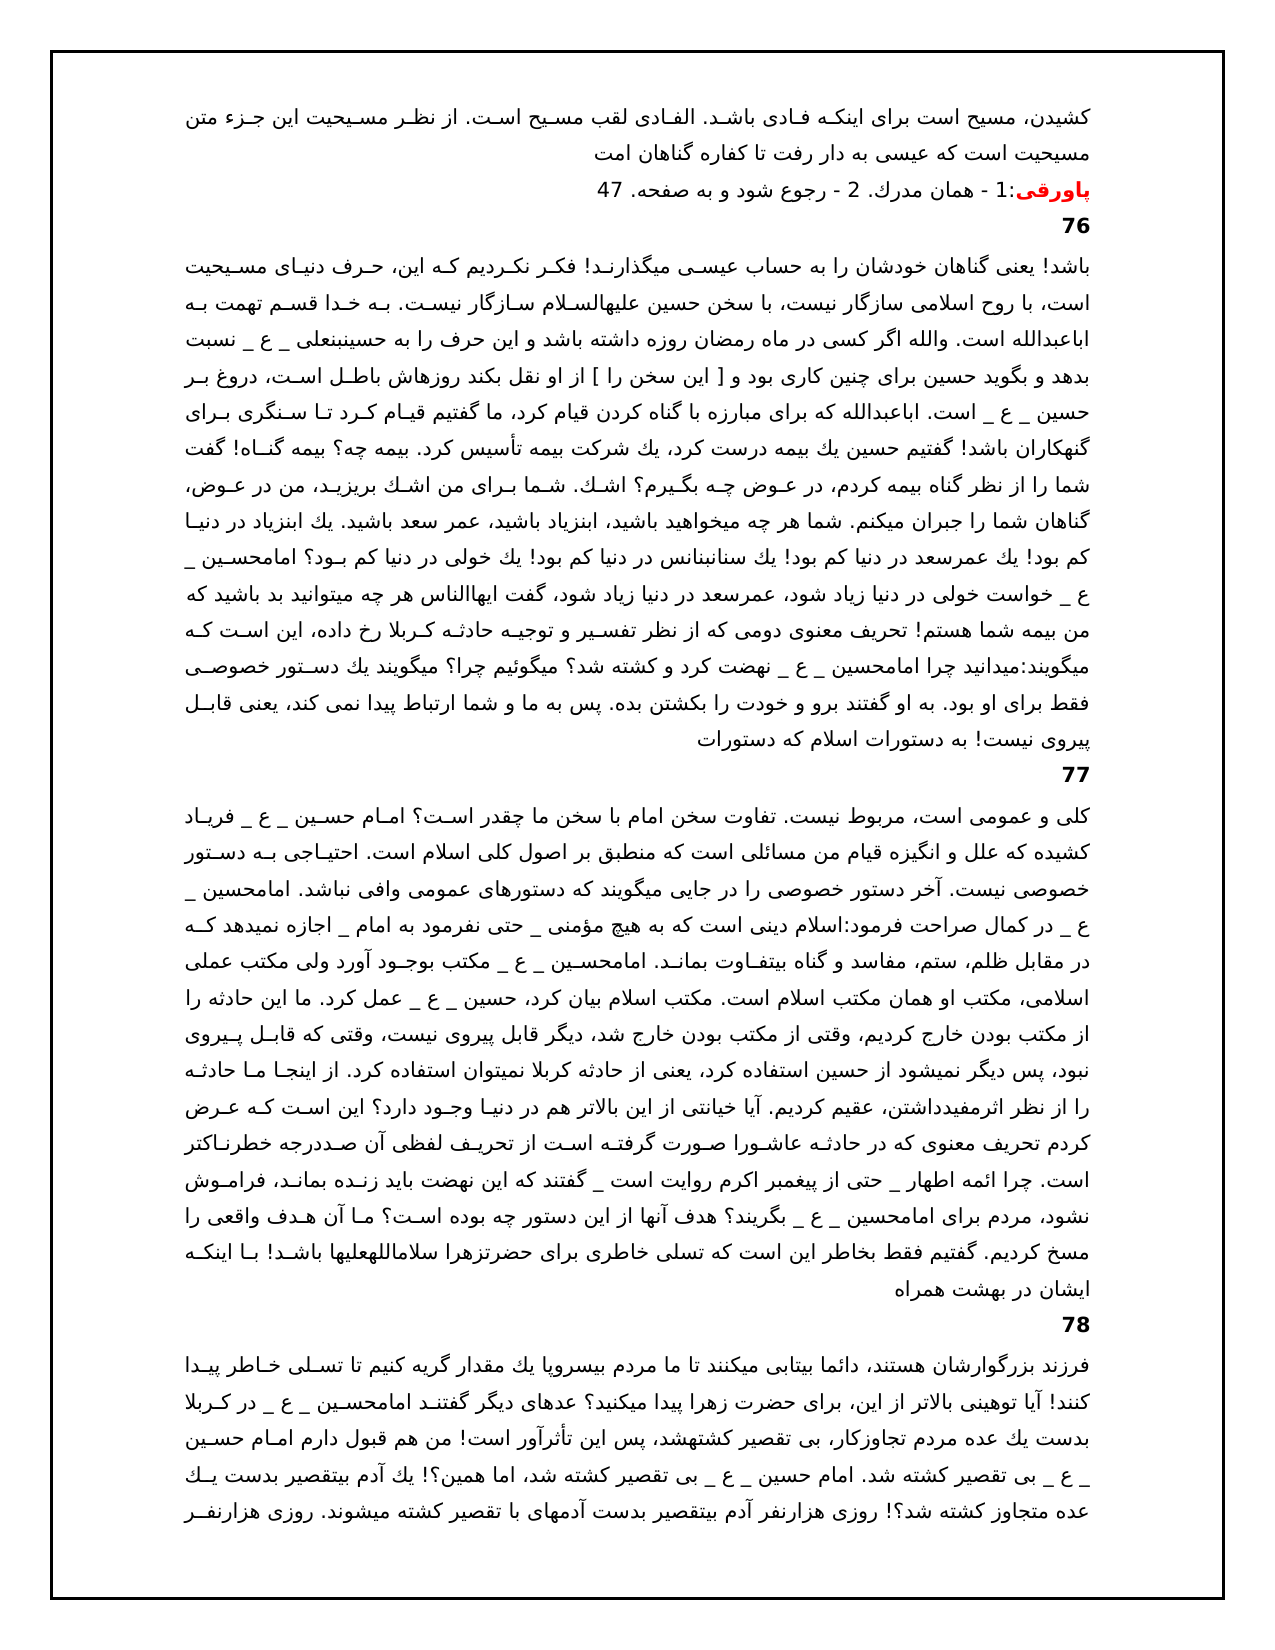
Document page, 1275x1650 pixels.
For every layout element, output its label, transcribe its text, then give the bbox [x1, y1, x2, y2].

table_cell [183, 104, 1092, 253]
table_cell باشد! يعنی گناهان خودشان را به حساب عيسی می‏گذارند! فكر نكرديم كه‏ اين، حرف دنيای مسيحيت است، با روح اسلامی سازگار نيست، با سخن‏ حسين عليه‏السلام سازگار نيست. به خدا قسم تهمت به اباعبدالله است. والله اگر كسی در ماه رمضان روزه داشته باشد و اين حرف را به حسين‏بن‏علی‏ _ ع _ نسبت بدهد و بگويد حسين برای چنين كاری بود و [ اين سخن را ] از او نقل بكند روزه‏اش باطل است، دروغ بر حسين _ ع _ است. اباعبدالله‏ كه برای مبارزه با گناه كردن قيام كرد، ما گفتيم قيام كرد تا سنگری برای‏ گنهكاران باشد! گفتيم حسين يك بيمه درست كرد، يك شركت بيمه تأسيس‏ كرد. بيمه چه؟ بيمه گناه! گفت شما را از نظر گناه بيمه كردم، در عوض چه بگيرم؟ اشك. شما برای من اشك بريزيد، من در عوض، گناهان‏ شما را جبران می‏كنم. شما هر چه می‏خواهيد باشيد، ابن‏زياد باشيد، عمر سعد باشيد. يك ابن‏زياد در دنيا كم بود! يك عمرسعد در دنيا كم بود! يك سنان‏بن‏انس در دنيا كم بود! يك خولی در دنيا كم بود؟ امام‏حسين _ ع‏ _ خواست خولی در دنيا زياد شود، عمرسعد در دنيا زياد شود، گفت‏ ايهاالناس هر چه می‏توانيد بد باشيد كه من بيمه شما هستم! تحريف معنوی دومی كه از نظر تفسير و توجيه حادثه كربلا رخ داده، اين‏ است كه می‏گويند:می‏دانيد چرا امام‏حسين _ ع _ نهضت كرد و كشته شد؟ می‏گوئيم چرا؟ می‏گويند يك دستور خصوصی فقط برای او بود. به او گفتند برو و خودت را بكشتن بده. پس به ما و شما ارتباط پيدا نمی كند، يعنی‏ قابل پيروی نيست! به دستورات اسلام كه دستورات 77 [183, 253, 1092, 802]
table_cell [183, 1352, 1092, 1525]
table_cell كلی و عمومی است، مربوط نيست. تفاوت سخن امام با سخن ما چقدر است؟ امام حسين _ ع _ فرياد كشيده كه علل و انگيزه قيام من مسائلی است كه‏ منطبق بر اصول كلی اسلام است. احتياجی به دستور خصوصی نيست. آخر دستور خصوصی را در جايی می‏گويند كه‏ دستورهای عمومی وافی نباشد. امام‏حسين _ ع _ در كمال صراحت فرمود:اسلام‏ دينی است كه به هيچ مؤمنی _ حتی نفرمود به امام _ اجازه نمی‏دهد كه در مقابل ظلم، ستم، مفاسد و گناه بی‏تفاوت بماند. امام‏حسين _ ع _ مكتب‏ بوجود آورد ولی مكتب عملی اسلامی، مكتب او همان مكتب اسلام است. مكتب اسلام بيان كرد، حسين _ ع _ عمل كرد. ما اين حادثه را از مكتب‏ بودن خارج كرديم، وقتی از مكتب بودن خارج شد، ديگر قابل پيروی نيست، وقتی كه قابل پيروی نبود، پس ديگر نمی‏شود از حسين استفاده كرد، يعنی‏ از حادثه كربلا نمی‏توان استفاده كرد. از اينجا ما حادثه را از نظر اثرمفيدداشتن، عقيم كرديم. آيا خيانتی از اين بالاتر هم در دنيا وجود دارد؟ اين است كه عرض كردم تحريف معنوی كه در حادثه عاشورا صورت‏ گرفته است از تحريف لفظی آن صددرجه خطرناكتر است. چرا ائمه اطهار _ حتی از پيغمبر اكرم روايت است _ گفتند كه اين نهضت‏ بايد زنده بماند، فراموش نشود، مردم برای امام‏حسين _ ع _ بگريند؟ هدف آنها از اين دستور چه بوده است؟ ما آن هدف واقعی را مسخ كرديم. گفتيم فقط بخاطر اين است كه تسلی خاطری برای حضرت‏زهرا سلام‏الله‏عليها باشد! با اينكه ايشان در بهشت همراه 78 [183, 803, 1092, 1352]
